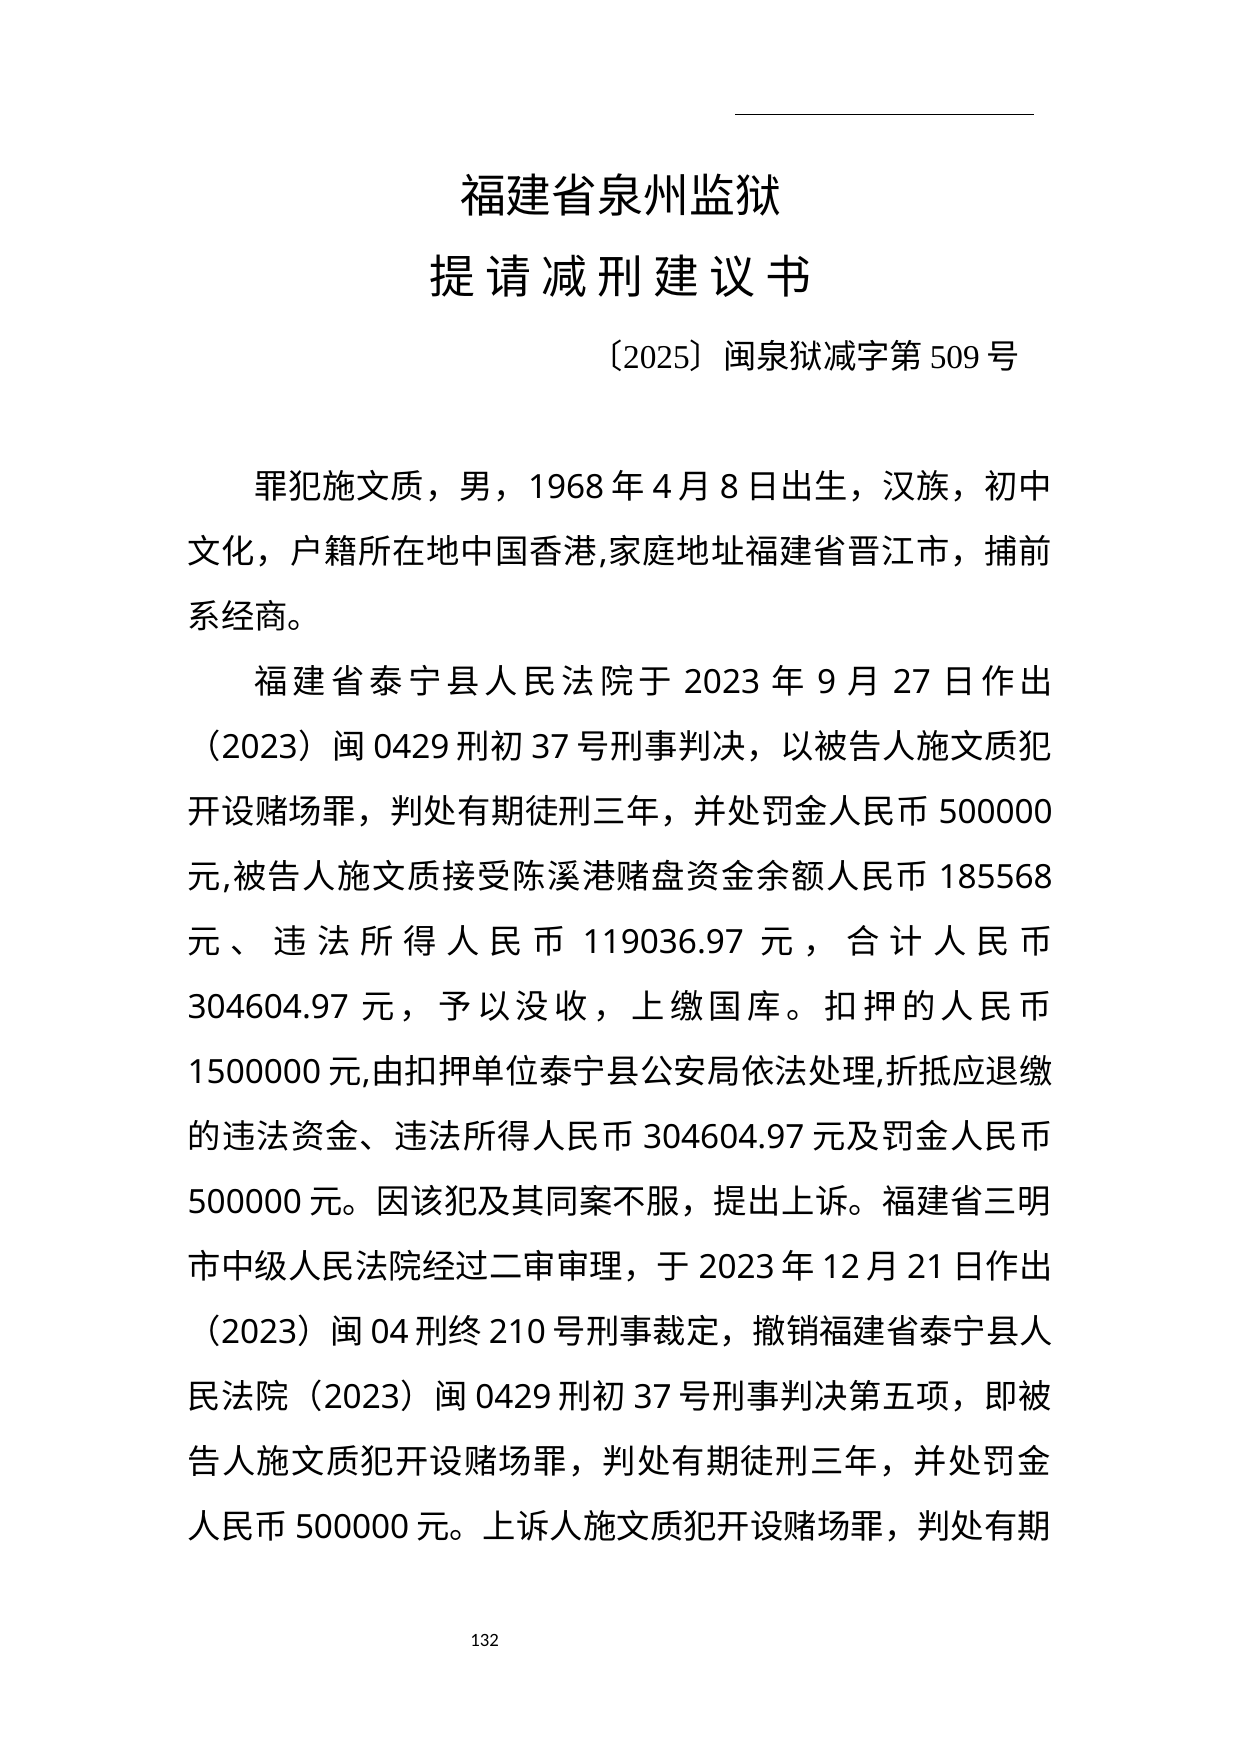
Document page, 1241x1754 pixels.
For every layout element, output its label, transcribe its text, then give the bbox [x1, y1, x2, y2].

text 提 请 减 刑 建 议 书 [187, 224, 1053, 322]
text 〔2025〕闽泉狱减字第509号 [254, 322, 1019, 387]
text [187, 647, 1053, 1557]
text 福建省泉州监狱 [187, 162, 1053, 224]
text 罪犯施文质，男，1968年4月8日出生，汉族，初中文化，户籍所在地中国香港,家庭地址福建省晋江市，捕前系经商。 [187, 452, 1053, 647]
